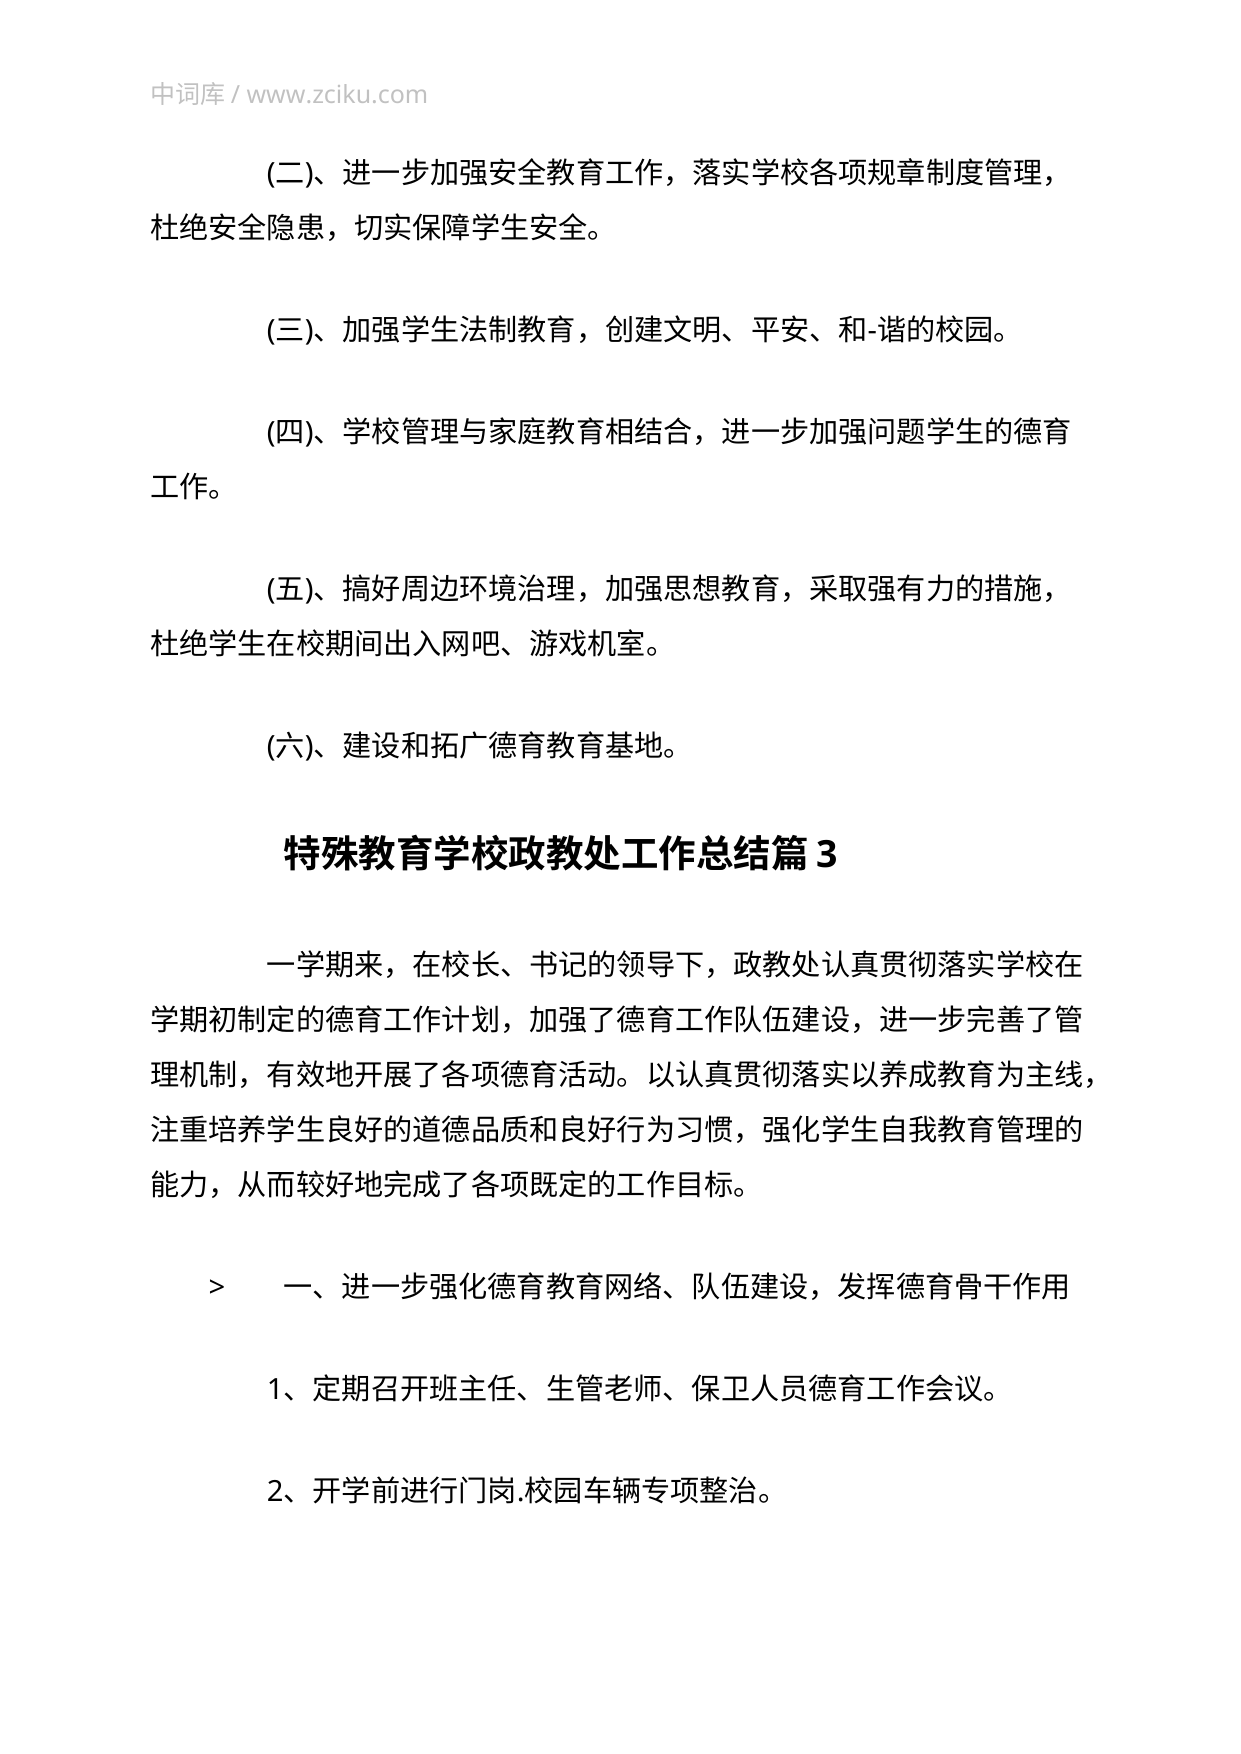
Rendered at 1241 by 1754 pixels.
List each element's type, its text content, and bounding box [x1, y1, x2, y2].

text 一学期来，在校长、书记的领导下，政教处认真贯彻落实学校在学期初制定的德育工作计划，加强了德育工作队伍建设，进一步完善了管理机制，有效地开展了各项德育活动。以认真贯彻落实以养成教育为主线，注重培养学生良好的道德品质和良好行为习惯，强化学生自我教育管理的能力，从而较好地完成了各项既定的工作目标。 [150, 942, 1090, 1204]
text (五)、搞好周边环境治理，加强思想教育，采取强有力的措施，杜绝学生在校期间出入网吧、游戏机室。 [150, 566, 1090, 663]
text 特殊教育学校政教处工作总结篇3 [150, 824, 1090, 879]
text (四)、学校管理与家庭教育相结合，进一步加强问题学生的德育工作。 [150, 409, 1090, 506]
text 2、开学前进行门岗.校园车辆专项整治。 [150, 1467, 1090, 1509]
text (六)、建设和拓广德育教育基地。 [150, 722, 1090, 765]
text (二)、进一步加强安全教育工作，落实学校各项规章制度管理，杜绝安全隐患，切实保障学生安全。 [150, 150, 1090, 247]
text 1、定期召开班主任、生管老师、保卫人员德育工作会议。 [150, 1365, 1090, 1408]
text > 一、进一步强化德育教育网络、队伍建设，发挥德育骨干作用 [150, 1263, 1090, 1306]
text (三)、加强学生法制教育，创建文明、平安、和-谐的校园。 [150, 307, 1090, 349]
